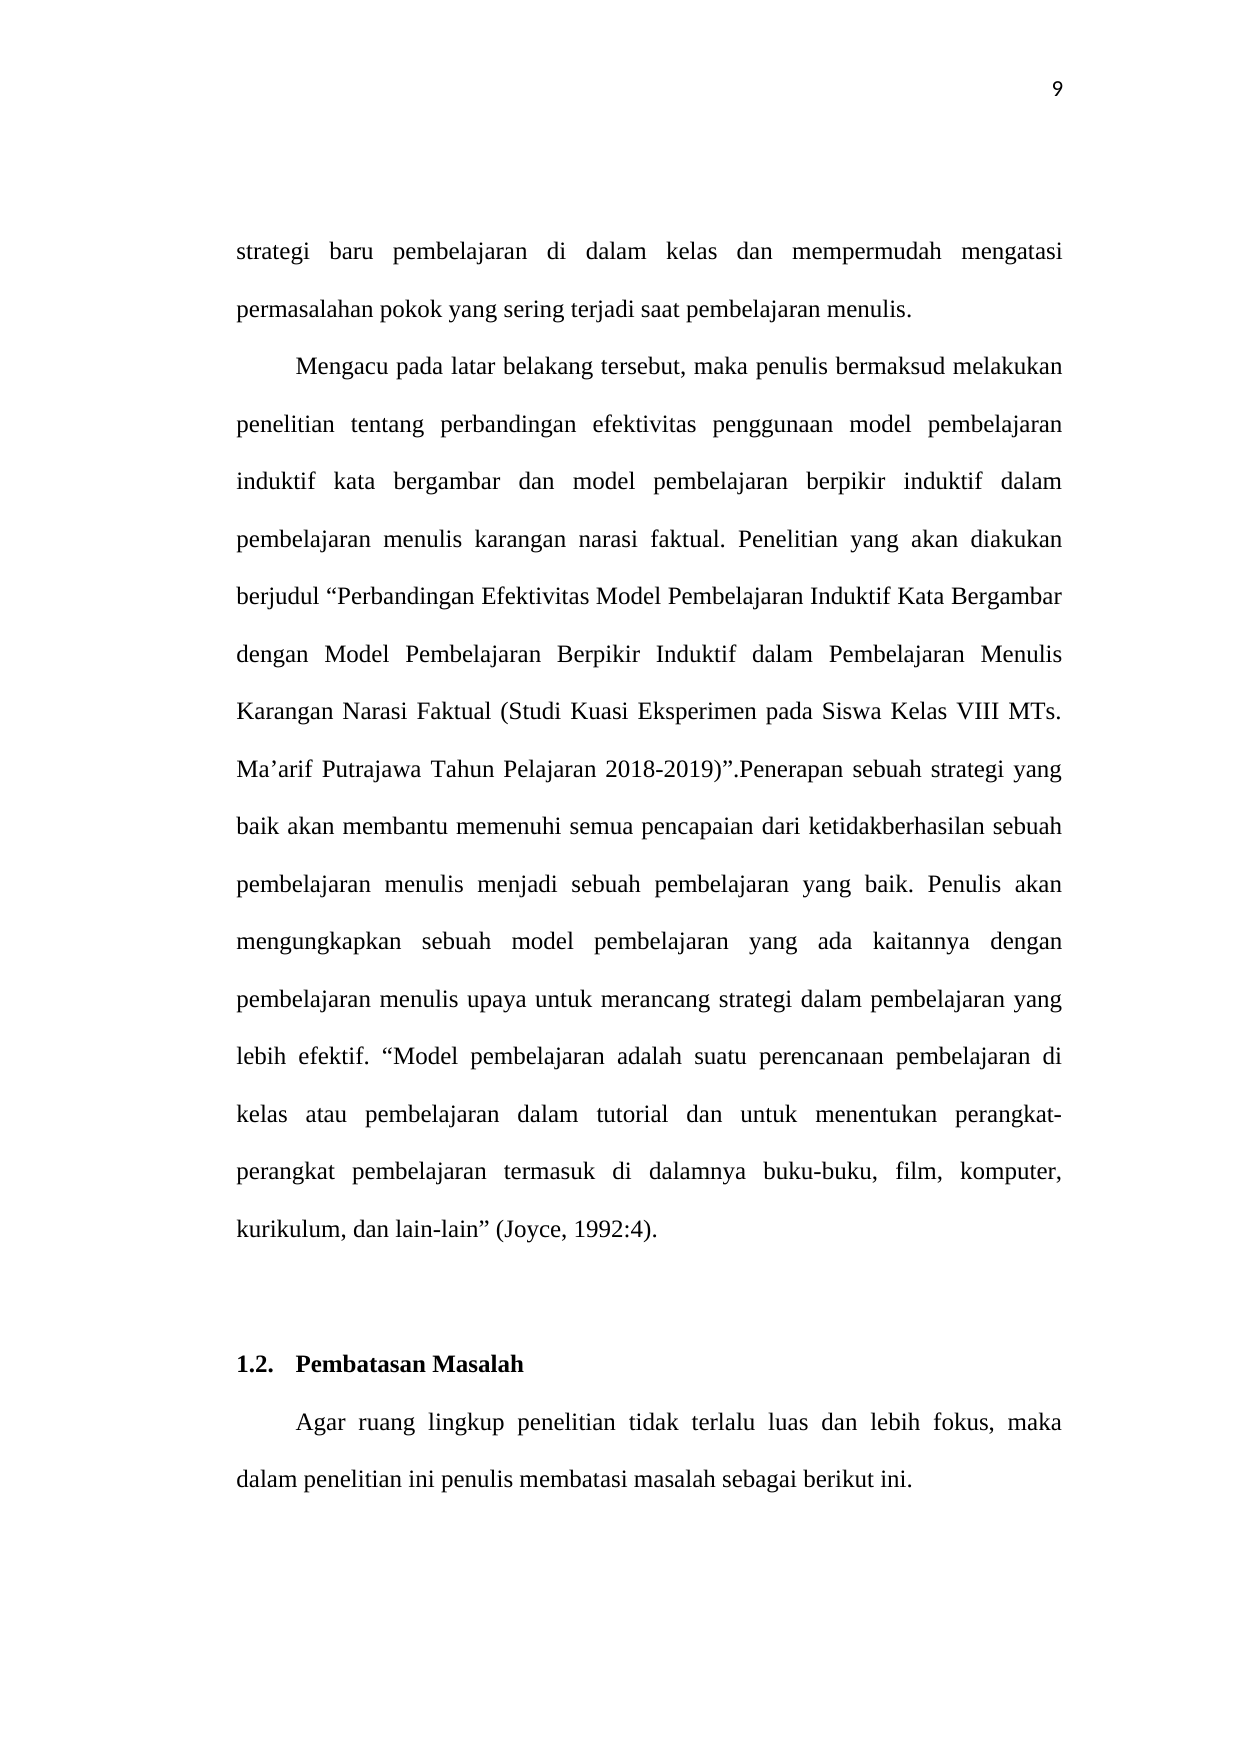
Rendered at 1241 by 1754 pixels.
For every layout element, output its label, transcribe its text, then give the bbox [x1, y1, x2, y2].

list Pembatasan Masalah [236, 1349, 1063, 1378]
list Mengacu pada latar belakang tersebut, maka penulis bermaksud melakukan penelitian tentang perbandingan efektivitas penggunaan model pembelajaran induktif kata bergambar dan model pembelajaran berpikir induktif dalam pembelajaran menulis karangan narasi faktual. Penelitian yang akan diakukan berjudul “Perbandingan Efektivitas Model Pembelajaran Induktif Kata Bergambar dengan Model Pembelajaran Berpikir Induktif dalam Pembelajaran Menulis Karangan Narasi Faktual (Studi Kuasi Eksperimen pada Siswa Kelas VIII MTs. Ma’arif Putrajawa Tahun Pelajaran 2018-2019)”.Penerapan sebuah strategi yang baik akan membantu memenuhi semua pencapaian dari ketidakberhasilan sebuah pembelajaran menulis menjadi sebuah pembelajaran yang baik. Penulis akan mengungkapkan sebuah model pembelajaran yang ada kaitannya dengan pembelajaran menulis upaya untuk merancang strategi dalam pembelajaran yang lebih efektif. “Model pembelajaran adalah suatu perencanaan pembelajaran di kelas atau pembelajaran dalam tutorial dan untuk menentukan perangkat-perangkat pembelajaran termasuk di dalamnya buku-buku, film, komputer, kurikulum, dan lain-lain” (Joyce, 1992:4). [236, 351, 1063, 1242]
text Agar ruang lingkup penelitian tidak terlalu luas dan lebih fokus, maka dalam penelitian ini penulis membatasi masalah sebagai berikut ini. [236, 1407, 1063, 1493]
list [236, 236, 1063, 322]
